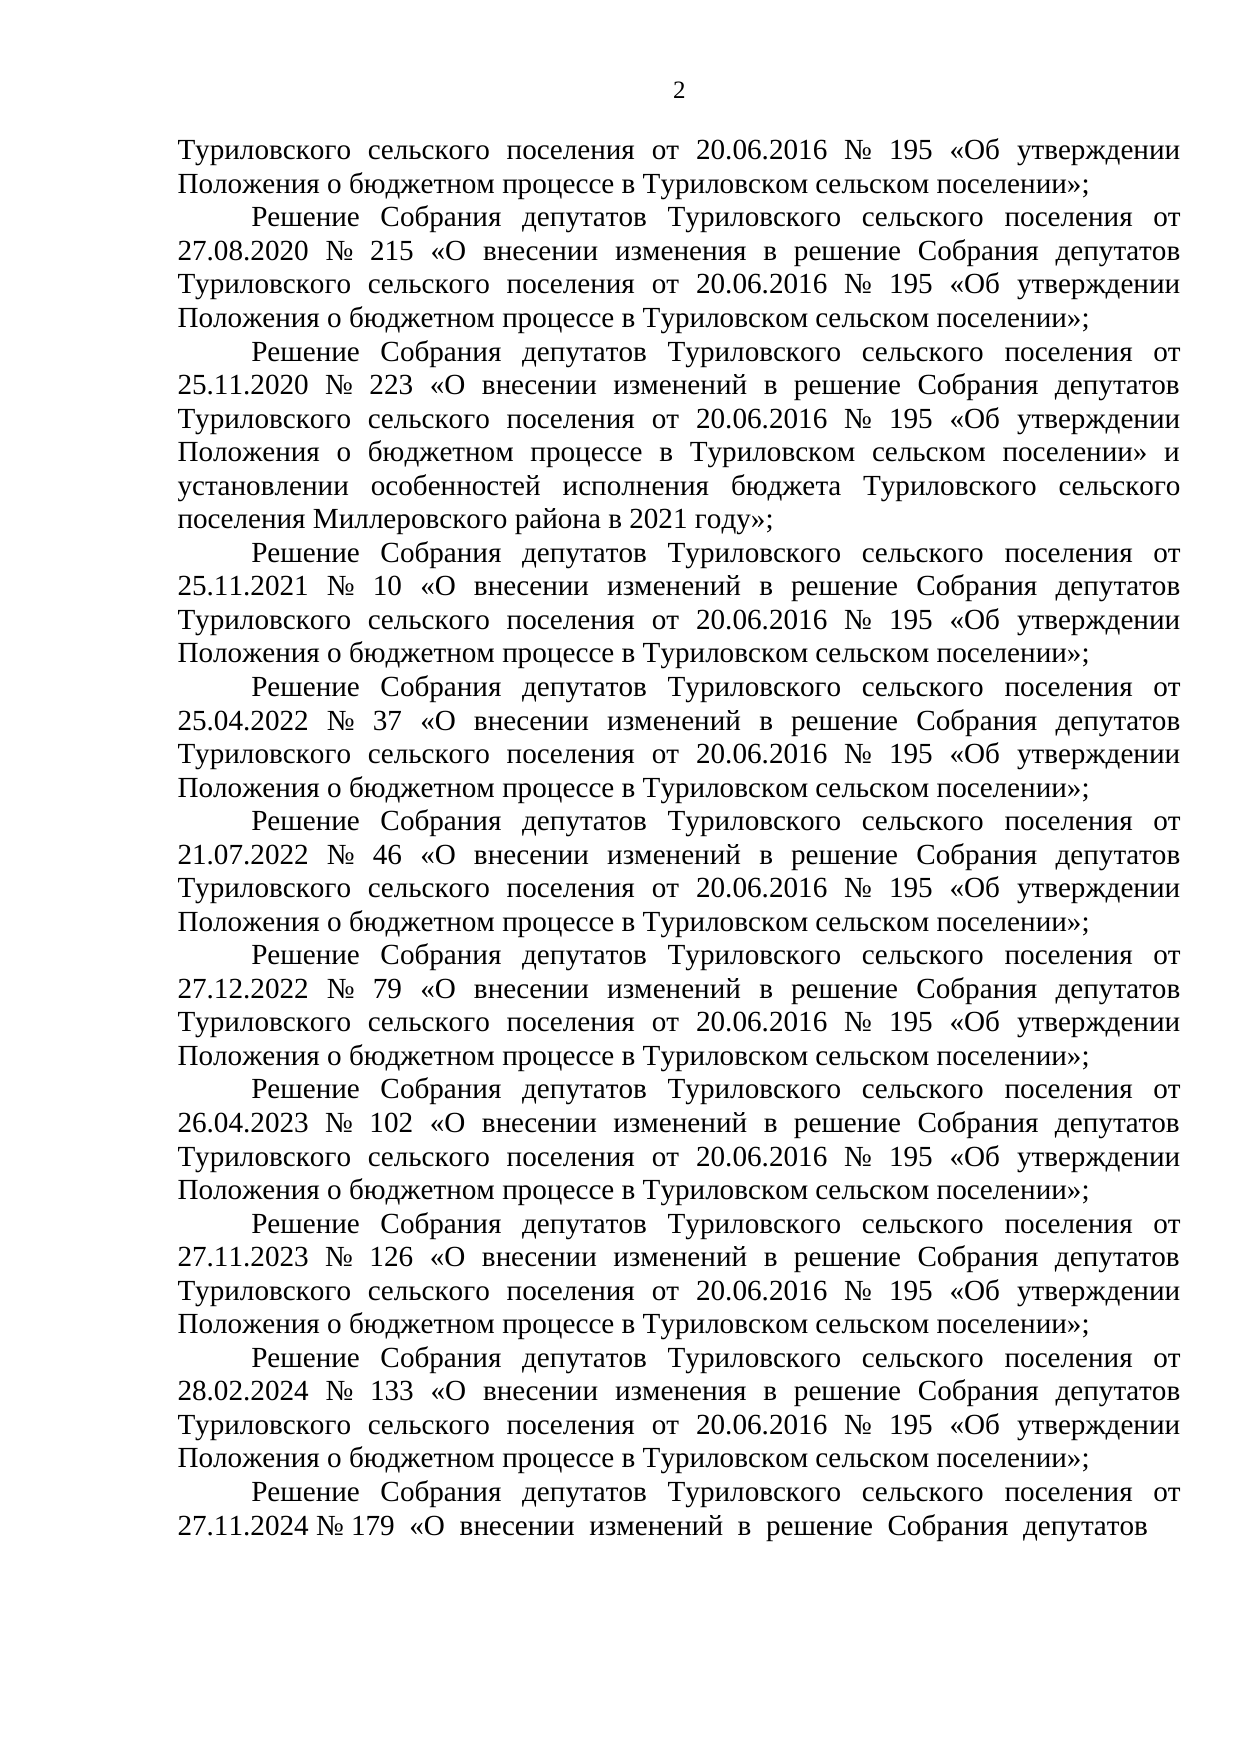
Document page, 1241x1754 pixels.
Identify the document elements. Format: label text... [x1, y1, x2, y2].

text Решение Собрания депутатов Туриловского сельского поселения от 27.11.2023 № 126 «О внесении изменений в решение Собрания депутатов Туриловского сельского поселения от 20.06.2016 № 195 «Об утверждении Положения о бюджетном процессе в Туриловском сельском поселении»; [177, 1206, 1181, 1340]
text Решение Собрания депутатов Туриловского сельского поселения от 27.12.2022 № 79 «О внесении изменений в решение Собрания депутатов Туриловского сельского поселения от 20.06.2016 № 195 «Об утверждении Положения о бюджетном процессе в Туриловском сельском поселении»; [177, 937, 1181, 1072]
text Решение Собрания депутатов Туриловского сельского поселения от 28.02.2024 № 133 «О внесении изменения в решение Собрания депутатов Туриловского сельского поселения от 20.06.2016 № 195 «Об утверждении Положения о бюджетном процессе в Туриловском сельском поселении»; [177, 1340, 1181, 1474]
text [177, 132, 1181, 199]
text Решение Собрания депутатов Туриловского сельского поселения от 27.08.2020 № 215 «О внесении изменения в решение Собрания депутатов Туриловского сельского поселения от 20.06.2016 № 195 «Об утверждении Положения о бюджетном процессе в Туриловском сельском поселении»; [177, 199, 1181, 334]
text Решение Собрания депутатов Туриловского сельского поселения от 25.04.2022 № 37 «О внесении изменений в решение Собрания депутатов Туриловского сельского поселения от 20.06.2016 № 195 «Об утверждении Положения о бюджетном процессе в Туриловском сельском поселении»; [177, 669, 1181, 803]
text Решение Собрания депутатов Туриловского сельского поселения от 25.11.2021 № 10 «О внесении изменений в решение Собрания депутатов Туриловского сельского поселения от 20.06.2016 № 195 «Об утверждении Положения о бюджетном процессе в Туриловском сельском поселении»; [177, 535, 1181, 669]
text Решение Собрания депутатов Туриловского сельского поселения от 21.07.2022 № 46 «О внесении изменений в решение Собрания депутатов Туриловского сельского поселения от 20.06.2016 № 195 «Об утверждении Положения о бюджетном процессе в Туриловском сельском поселении»; [177, 803, 1181, 937]
text Решение Собрания депутатов Туриловского сельского поселения от 26.04.2023 № 102 «О внесении изменений в решение Собрания депутатов Туриловского сельского поселения от 20.06.2016 № 195 «Об утверждении Положения о бюджетном процессе в Туриловском сельском поселении»; [177, 1072, 1181, 1206]
text Решение Собрания депутатов Туриловского сельского поселения от 25.11.2020 № 223 «О внесении изменений в решение Собрания депутатов Туриловского сельского поселения от 20.06.2016 № 195 «Об утверждении Положения о бюджетном процессе в Туриловском сельском поселении» и установлении особенностей исполнения бюджета Туриловского сельского поселения Миллеровского района в 2021 году»; [177, 334, 1181, 535]
text Решение Собрания депутатов Туриловского сельского поселения от 27.11.2024 № 179 «О внесении изменений в решение Собрания депутатов [177, 1474, 1181, 1541]
